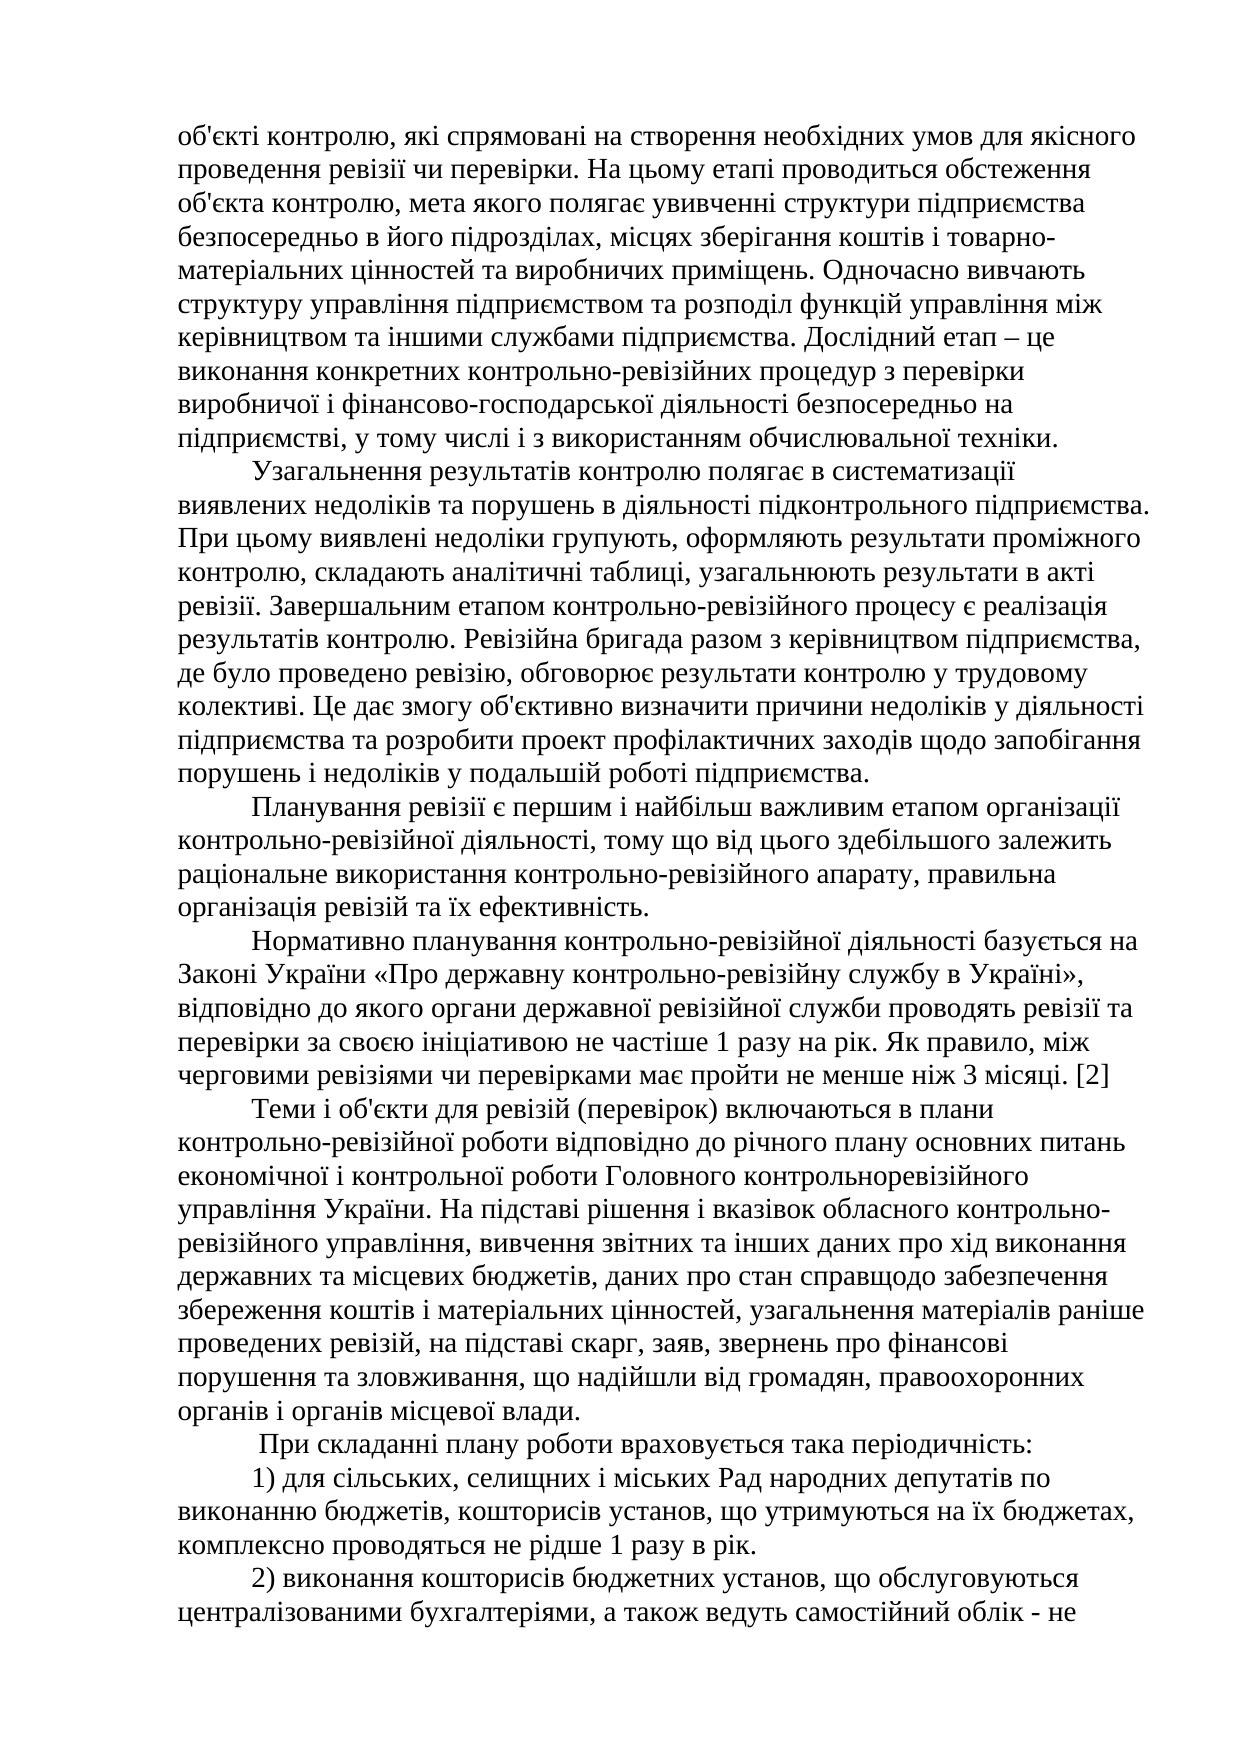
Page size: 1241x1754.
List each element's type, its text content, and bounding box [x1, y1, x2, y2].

text Планування ревізії є першим і найбільш важливим етапом організації контрольно-ревізійної діяльності, тому що від цього здебільшого залежить раціональне використання контрольно-ревізійного апарату, правильна організація ревізій та їх ефективність. [177, 789, 1152, 923]
text Узагальнення результатів контролю полягає в систематизації виявлених недоліків та порушень в діяльності підконтрольного підприємства. При цьому виявлені недоліки групують, оформляють результати проміжного контролю, складають аналітичні таблиці, узагальнюють результати в акті ревізії. Завершальним етапом контрольно-ревізійного процесу є реалізація результатів контролю. Ревізійна бригада разом з керівництвом підприємства, де було проведено ревізію, обговорює результати контролю у трудовому колективі. Це дає змогу об'єктивно визначити причини недоліків у діяльності підприємства та розробити проект профілактичних заходів щодо запобігання порушень і недоліків у подальшій роботі підприємства. [177, 453, 1152, 789]
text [177, 1560, 1152, 1627]
text Теми і об'єкти для ревізій (перевірок) включаються в плани контрольно-ревізійної роботи відповідно до річного плану основних питань економічної і контрольної роботи Головного контрольноревізійного управління України. На підставі рішення і вказівок обласного контрольно-ревізійного управління, вивчення звітних та інших даних про хід виконання державних та місцевих бюджетів, даних про стан справщодо забезпечення збереження коштів і матеріальних цінностей, узагальнення матеріалів раніше проведених ревізій, на підставі скарг, заяв, звернень про фінансові порушення та зловживання, що надійшли від громадян, правоохоронних органів і органів місцевої влади. [177, 1091, 1152, 1426]
text При складанні плану роботи враховується така періодичність: [177, 1426, 1152, 1460]
text Нормативно планування контрольно-ревізійної діяльності базується на Законі України «Про державну контрольно-ревізійну службу в Україні», відповідно до якого органи державної ревізійної служби проводять ревізії та перевірки за своєю ініціативою не частіше 1 разу на рік. Як правило, між черговими ревізіями чи перевірками має пройти не менше ніж 3 місяці. [2] [177, 923, 1152, 1091]
text 1) для сільських, селищних і міських Рад народних депутатів по виконанню бюджетів, кошторисів установ, що утримуються на їх бюджетах, комплексно проводяться не рідше 1 разу в рік. [177, 1460, 1152, 1560]
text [177, 118, 1152, 453]
